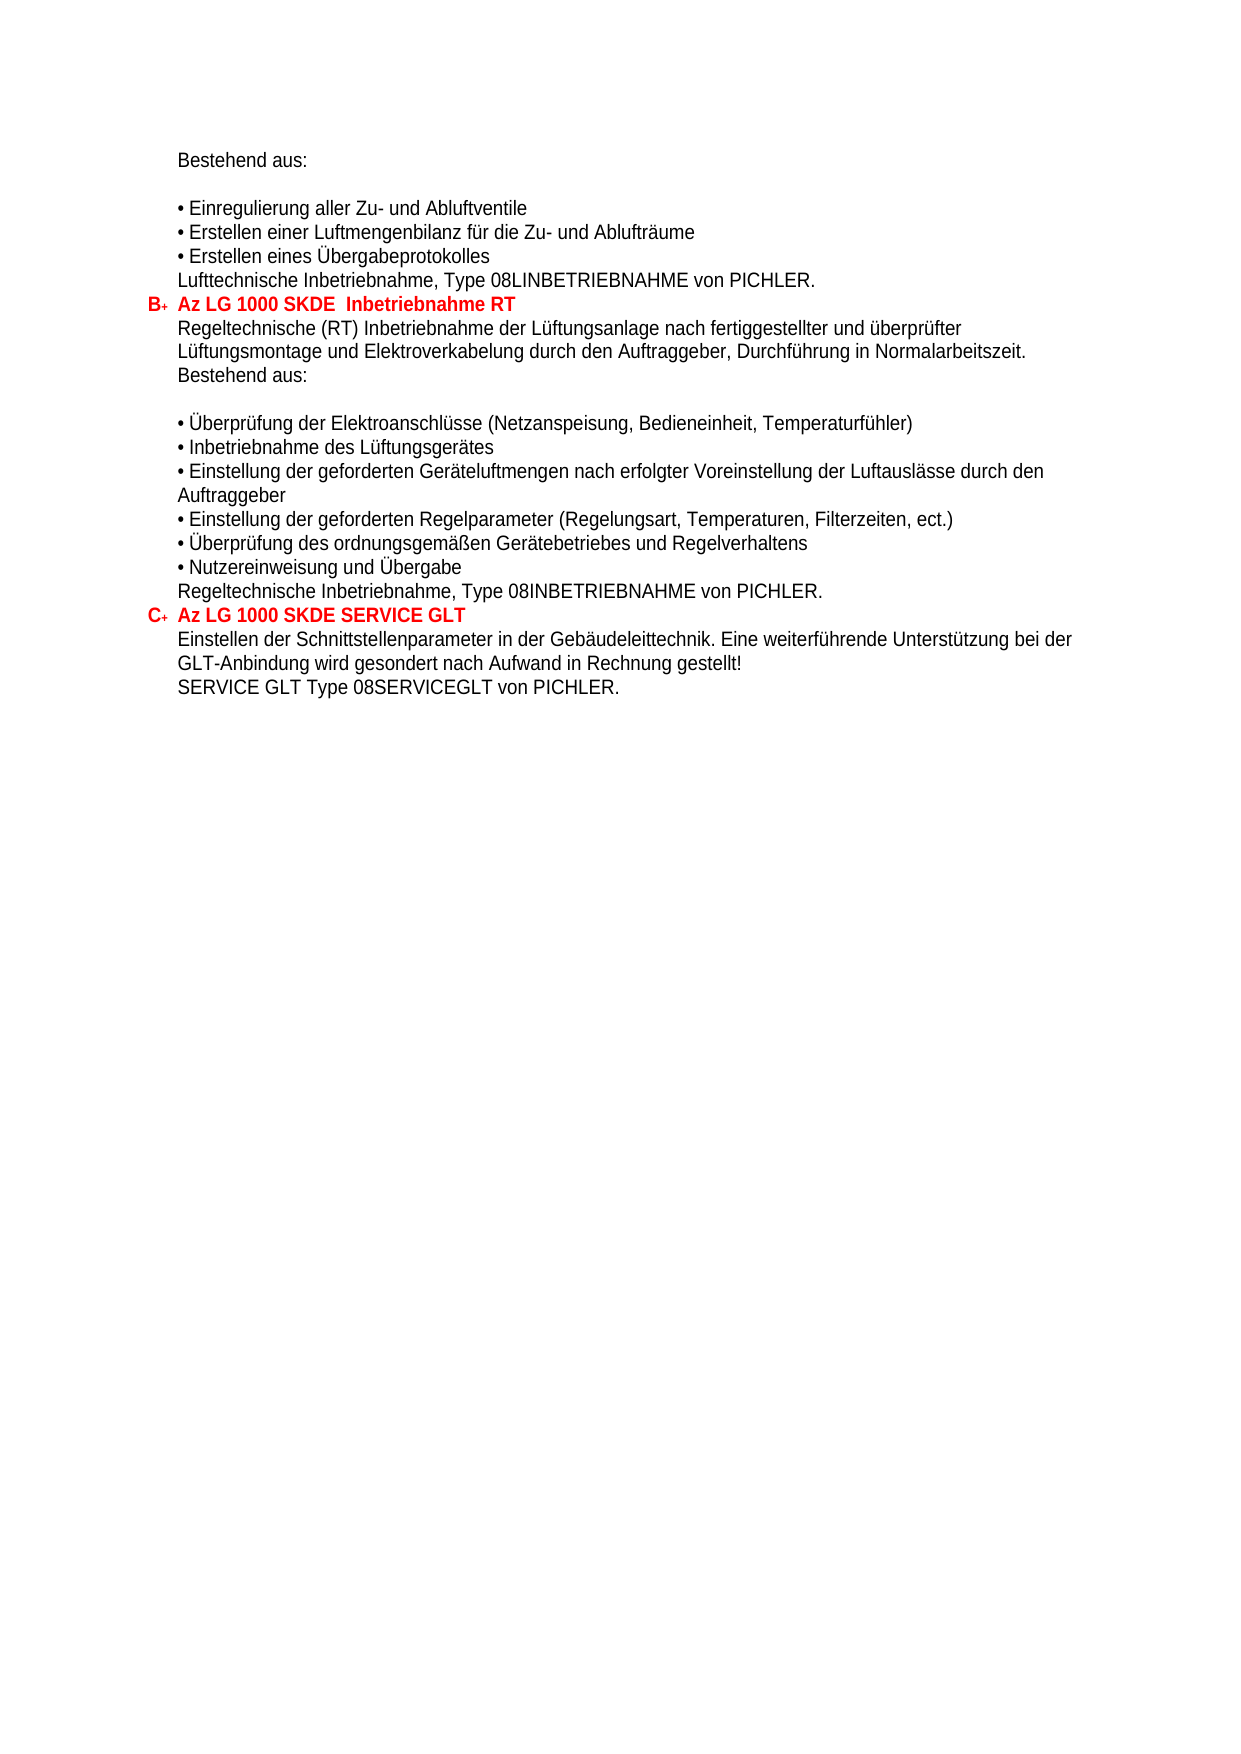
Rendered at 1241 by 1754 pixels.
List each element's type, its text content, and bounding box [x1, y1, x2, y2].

text SERVICE GLT Type 08SERVICEGLT von PICHLER. [177, 675, 1093, 699]
text Regeltechnische (RT) Inbetriebnahme der Lüftungsanlage nach fertiggestellter und überprüfter Lüftungsmontage und Elektroverkabelung durch den Auftraggeber, Durchführung in Normalarbeitszeit. [177, 315, 1093, 363]
text • Erstellen einer Luftmengenbilanz für die Zu- und Ablufträume [177, 219, 1093, 243]
text B+ Az LG 1000 SKDE Inbetriebnahme RT Stk [148, 291, 1093, 315]
text • Einstellung der geforderten Geräteluftmengen nach erfolgter Voreinstellung der Luftauslässe durch den Auftraggeber [177, 459, 1093, 507]
text • Erstellen eines Übergabeprotokolles [177, 243, 1093, 267]
text Einstellen der Schnittstellenparameter in der Gebäudeleittechnik. Eine weiterführende Unterstützung bei der GLT-Anbindung wird gesondert nach Aufwand in Rechnung gestellt! [177, 627, 1093, 675]
text Lufttechnische Inbetriebnahme, Type 08LINBETRIEBNAHME von PICHLER. [177, 267, 1093, 291]
text • Nutzereinweisung und Übergabe [177, 555, 1093, 579]
text Regeltechnische Inbetriebnahme, Type 08INBETRIEBNAHME von PICHLER. [177, 579, 1093, 603]
text • Einstellung der geforderten Regelparameter (Regelungsart, Temperaturen, Filterzeiten, ect.) [177, 507, 1093, 531]
text • Inbetriebnahme des Lüftungsgerätes [177, 435, 1093, 459]
text Bestehend aus: [177, 363, 1093, 387]
text • Einregulierung aller Zu- und Abluftventile [177, 196, 1093, 219]
text • Überprüfung des ordnungsgemäßen Gerätebetriebes und Regelverhaltens [177, 531, 1093, 555]
text C+ Az LG 1000 SKDE SERVICE GLT Stk [148, 603, 1093, 627]
text Bestehend aus: [177, 148, 1093, 172]
text • Überprüfung der Elektroanschlüsse (Netzanspeisung, Bedieneinheit, Temperaturfühler) [177, 411, 1093, 435]
